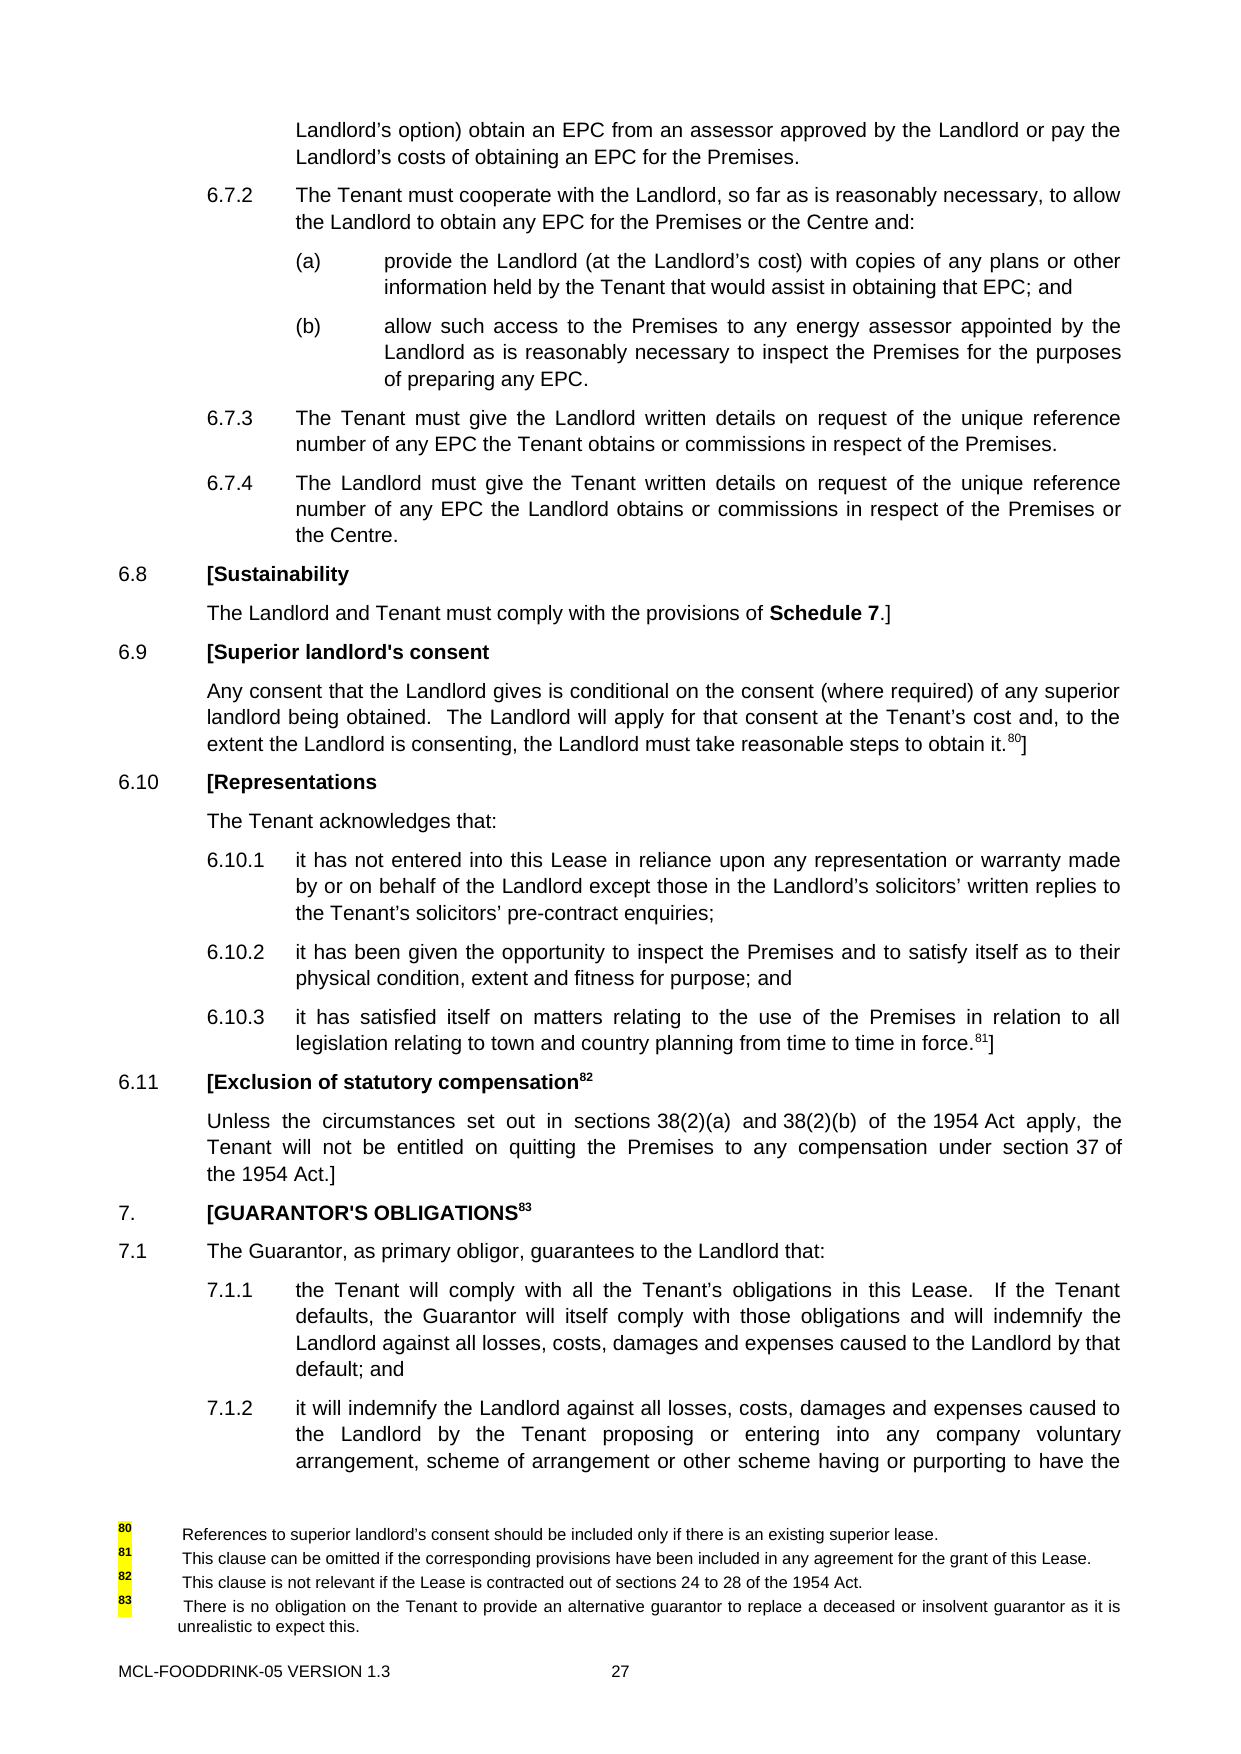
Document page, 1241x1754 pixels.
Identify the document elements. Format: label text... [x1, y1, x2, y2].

subtitle The Guarantor, as primary obligor, guarantees to the Landlord that: [118, 1239, 1122, 1263]
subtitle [207, 118, 1122, 168]
subtitle [Superior landlord's consent [118, 640, 1122, 664]
subtitle the Tenant will comply with all the Tenant’s obligations in this Lease. If the Tenant defaults, the Guarantor will itself comply with those obligations and will indemnify the Landlord against all losses, costs, damages and expenses caused to the Landlord by that default; and [207, 1278, 1122, 1381]
subtitle The Landlord must give the Tenant written details on request of the unique reference number of any EPC the Landlord obtains or commissions in respect of the Premises or the Centre. [207, 471, 1122, 547]
subtitle provide the Landlord (at the Landlord’s cost) with copies of any plans or other information held by the Tenant that would assist in obtaining that EPC; and [295, 248, 1122, 299]
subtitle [207, 1396, 1122, 1473]
text The Landlord and Tenant must comply with the provisions of Schedule 7.] [207, 601, 1122, 625]
text The Tenant acknowledges that: [207, 809, 1122, 833]
subtitle it has not entered into this Lease in reliance upon any representation or warranty made by or on behalf of the Landlord except those in the Landlord’s solicitors’ written replies to the Tenant’s solicitors’ pre-contract enquiries; [207, 848, 1122, 924]
subtitle it has been given the opportunity to inspect the Premises and to satisfy itself as to their physical condition, extent and fitness for purpose; and [207, 939, 1122, 990]
text Unless the circumstances set out in sections 38(2)(a) and 38(2)(b) of the 1954 Act apply, the Tenant will not be entitled on quitting the Premises to any compensation under section 37 of the 1954 Act.] [207, 1109, 1122, 1185]
subtitle [GUARANTOR'S OBLIGATIONS [118, 1200, 1122, 1224]
subtitle The Tenant must cooperate with the Landlord, so far as is reasonably necessary, to allow the Landlord to obtain any EPC for the Premises or the Centre and: [207, 183, 1122, 234]
subtitle The Tenant must give the Landlord written details on request of the unique reference number of any EPC the Tenant obtains or commissions in respect of the Premises. [207, 405, 1122, 456]
subtitle [Exclusion of statutory compensation [118, 1070, 1122, 1094]
subtitle [Sustainability [118, 562, 1122, 586]
subtitle allow such access to the Premises to any energy assessor appointed by the Landlord as is reasonably necessary to inspect the Premises for the purposes of preparing any EPC. [295, 314, 1122, 390]
subtitle [Representations [118, 770, 1122, 794]
text Any consent that the Landlord gives is conditional on the consent (where required) of any superior landlord being obtained. The Landlord will apply for that consent at the Tenant’s cost and, to the extent the Landlord is consenting, the Landlord must take reasonable steps to obtain it.] [207, 679, 1122, 755]
subtitle it has satisfied itself on matters relating to the use of the Premises in relation to all legislation relating to town and country planning from time to time in force.] [207, 1005, 1122, 1055]
